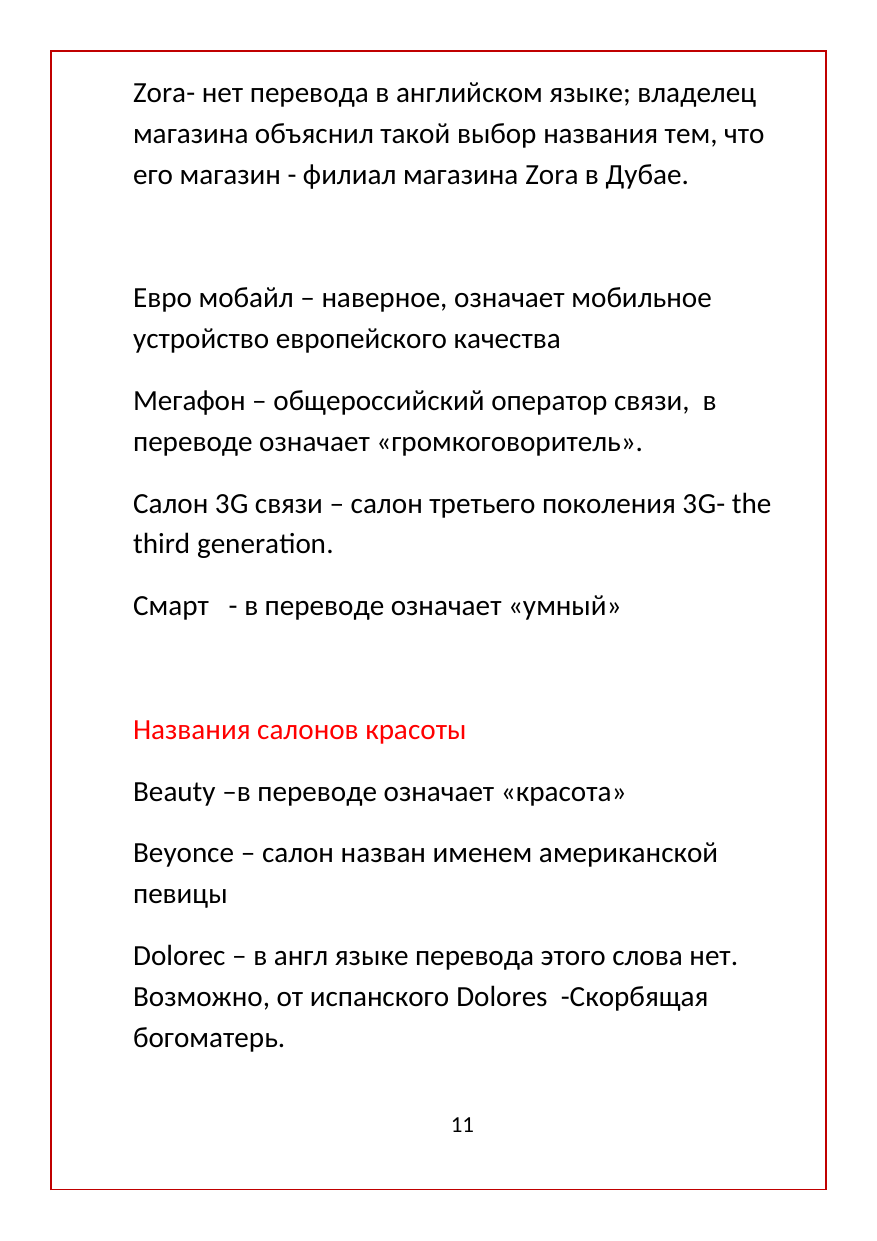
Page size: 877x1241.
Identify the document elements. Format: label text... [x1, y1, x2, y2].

text Zora- нет перевода в английском языке; владелец магазина объяснил такой выбор названия тем, что его магазин - филиал магазина Zora в Дубае. [133, 74, 791, 191]
text Названия салонов красоты [133, 711, 791, 747]
text Мегафон – общероссийский оператор связи, в переводе означает «громкоговоритель». [133, 382, 791, 458]
text Евро мобайл – наверное, означает мобильное устройство европейского качества [133, 279, 791, 356]
text Dolorec – в англ языке перевода этого слова нет. Возможно, от испанского Dolores -Скорбящая богоматерь. [133, 937, 791, 1055]
text Beyonce – салон назван именем американской певицы [133, 834, 791, 911]
text Смарт - в переводе означает «умный» [133, 587, 791, 623]
text Салон 3G связи – салон третьего поколения 3G- the third generation. [133, 485, 791, 561]
text Beauty –в переводе означает «красота» [133, 773, 791, 808]
